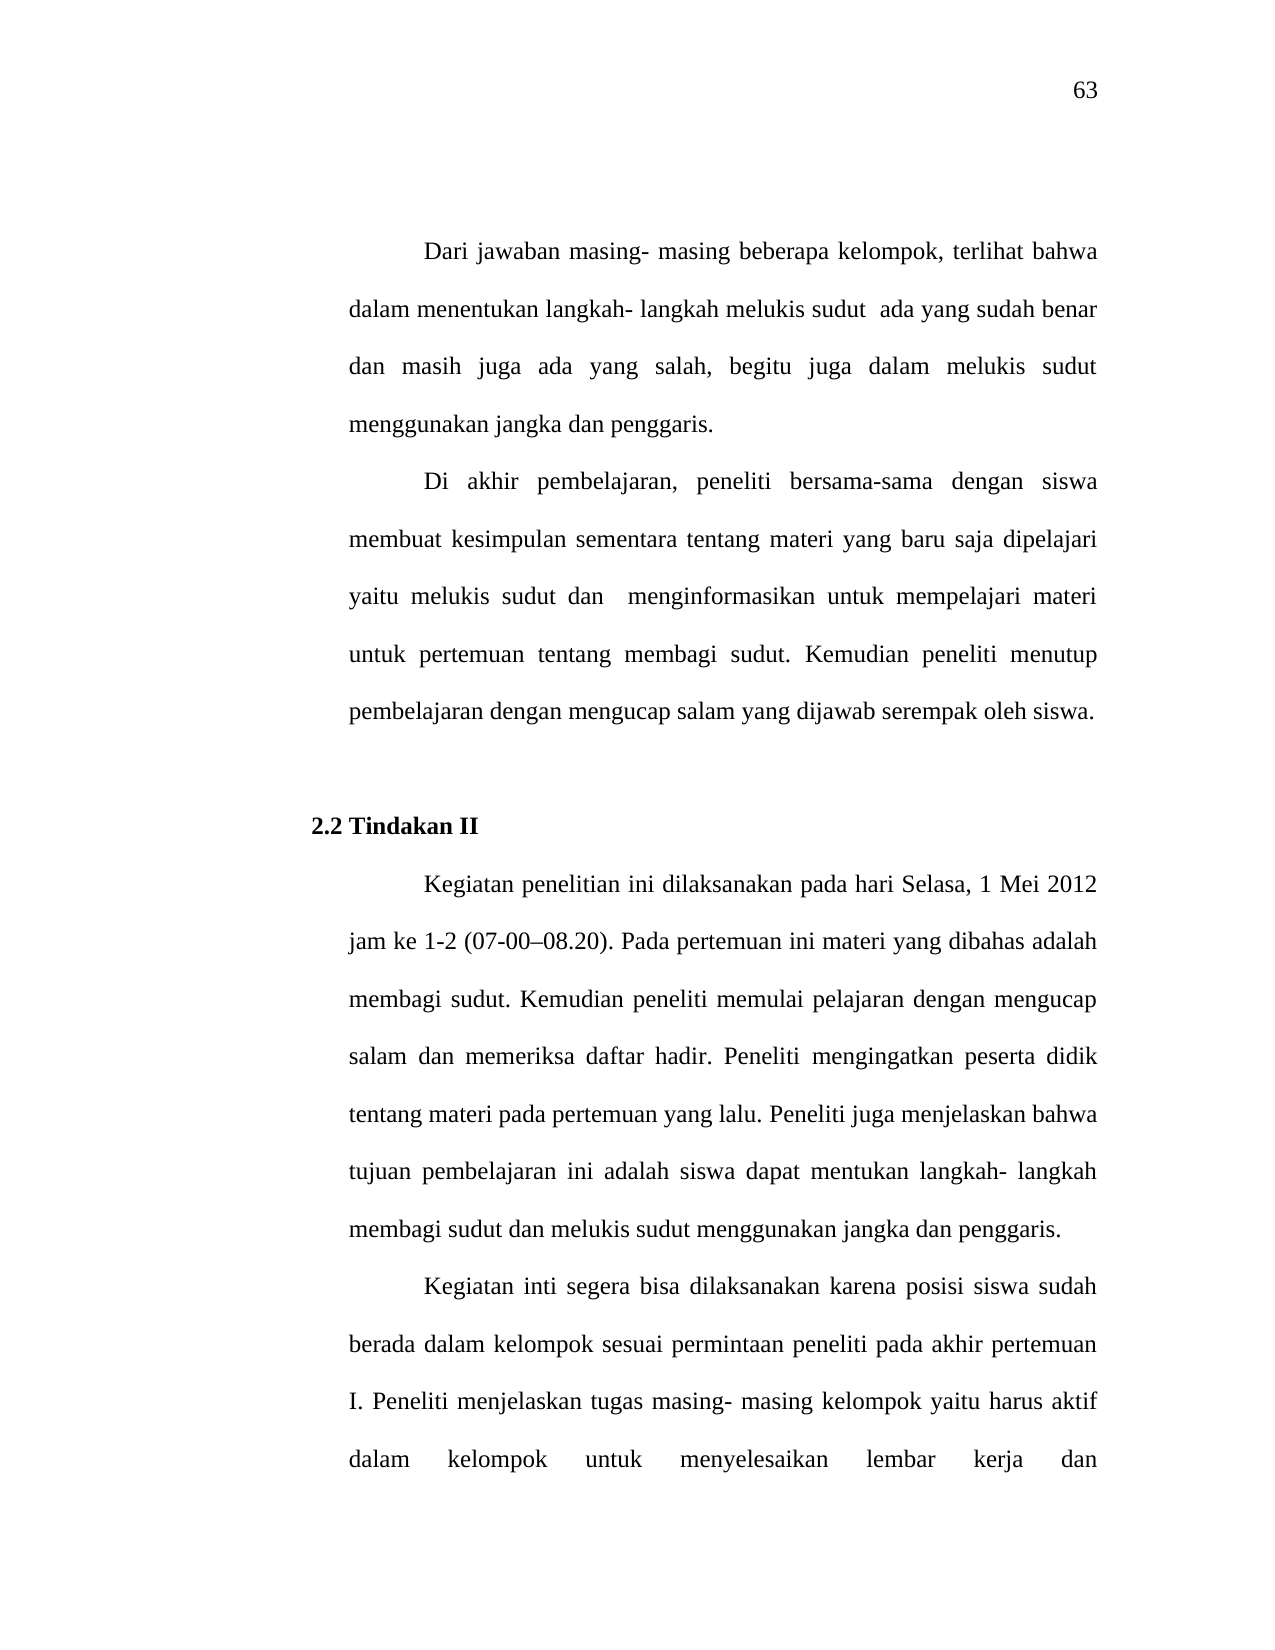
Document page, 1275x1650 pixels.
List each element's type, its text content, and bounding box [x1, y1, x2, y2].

text Dari jawaban masing- masing beberapa kelompok, terlihat bahwa dalam menentukan langkah- langkah melukis sudut ada yang sudah benar dan masih juga ada yang salah, begitu juga dalam melukis sudut menggunakan jangka dan penggaris. [349, 236, 1098, 437]
text Di akhir pembelajaran, peneliti bersama-sama dengan siswa membuat kesimpulan sementara tentang materi yang baru saja dipelajari yaitu melukis sudut dan menginformasikan untuk mempelajari materi untuk pertemuan tentang membagi sudut. Kemudian peneliti menutup pembelajaran dengan mengucap salam yang dijawab serempak oleh siswa. [349, 466, 1098, 725]
text Kegiatan penelitian ini dilaksanakan pada hari Selasa, 1 Mei 2012 jam ke 1-2 (07-00–08.20). Pada pertemuan ini materi yang dibahas adalah membagi sudut. Kemudian peneliti memulai pelajaran dengan mengucap salam dan memeriksa daftar hadir. Peneliti mengingatkan peserta didik tentang materi pada pertemuan yang lalu. Peneliti juga menjelaskan bahwa tujuan pembelajaran ini adalah siswa dapat mentukan langkah- langkah membagi sudut dan melukis sudut menggunakan jangka dan penggaris. [349, 869, 1098, 1242]
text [349, 1271, 1098, 1472]
text 2.2 Tindakan II [236, 811, 1098, 840]
